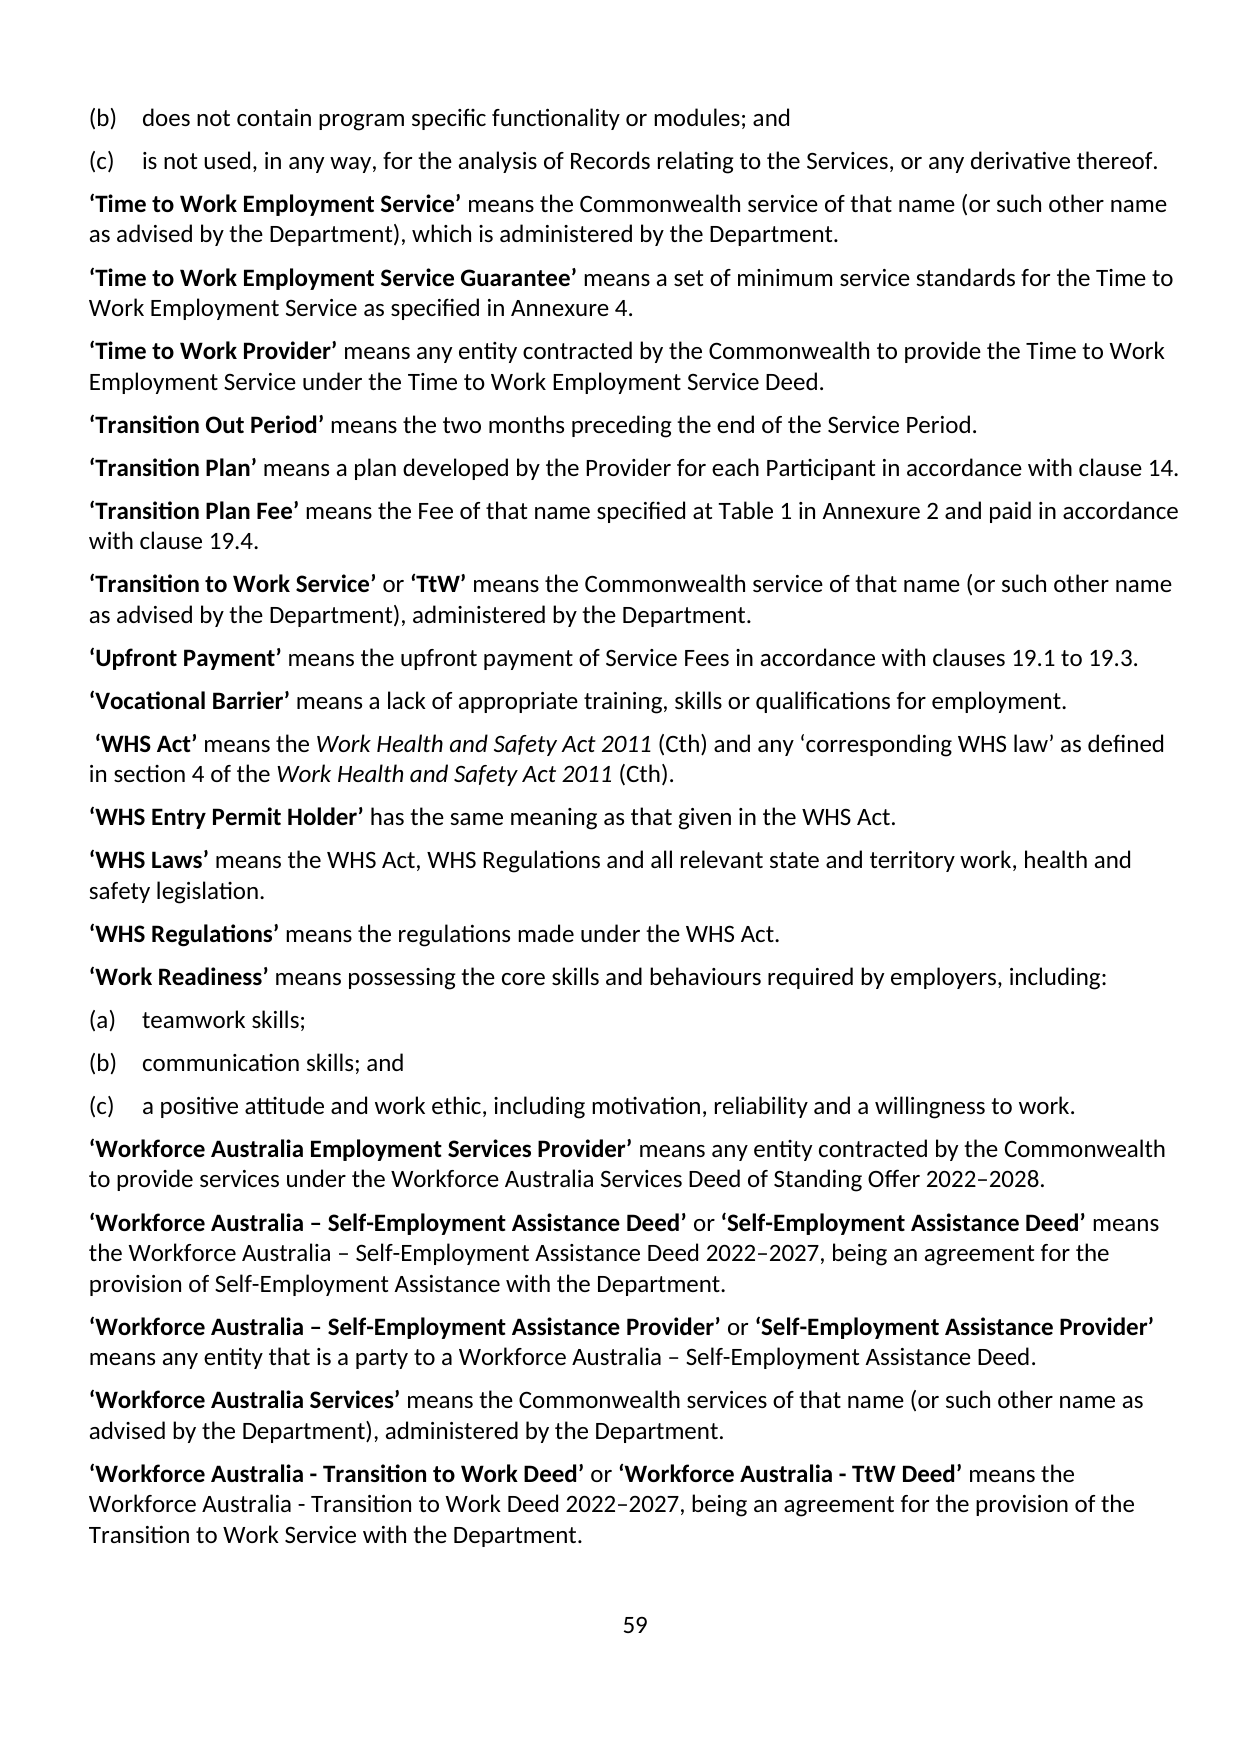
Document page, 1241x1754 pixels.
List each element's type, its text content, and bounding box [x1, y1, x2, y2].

text ‘Transition Out Period’ means the two months preceding the end of the Service Period. [89, 409, 1181, 439]
list a positive attitude and work ethic, including motivation, reliability and a willingness to work. [89, 1090, 1181, 1121]
text ‘Transition Plan Fee’ means the Fee of that name specified at Table 1 in Annexure 2 and paid in accordance with clause 19.4. [89, 495, 1181, 556]
text ‘Transition to Work Service’ or ‘TtW’ means the Commonwealth service of that name (or such other name as advised by the Department), administered by the Department. [89, 568, 1181, 629]
text ‘WHS Act’ means the Work Health and Safety Act 2011 (Cth) and any ‘corresponding WHS law’ as defined in section 4 of the Work Health and Safety Act 2011 (Cth). [89, 728, 1181, 789]
text ‘Time to Work Employment Service’ means the Commonwealth service of that name (or such other name as advised by the Department), which is administered by the Department. [89, 188, 1181, 249]
text ‘WHS Regulations’ means the regulations made under the WHS Act. [89, 918, 1181, 948]
text ‘Time to Work Provider’ means any entity contracted by the Commonwealth to provide the Time to Work Employment Service under the Time to Work Employment Service Deed. [89, 335, 1181, 396]
text ‘WHS Entry Permit Holder’ has the same meaning as that given in the WHS Act. [89, 801, 1181, 832]
list communication skills; and [89, 1047, 1181, 1078]
list ‘Workforce Australia Services’ means the Commonwealth services of that name (or such other name as advised by the Department), administered by the Department. [89, 1384, 1181, 1445]
list ‘Workforce Australia – Self-Employment Assistance Deed’ or ‘Self-Employment Assistance Deed’ means the Workforce Australia – Self-Employment Assistance Deed 2022–2027, being an agreement for the provision of Self-Employment Assistance with the Department. [89, 1207, 1181, 1298]
text ‘Transition Plan’ means a plan developed by the Provider for each Participant in accordance with clause 14. [89, 452, 1181, 482]
list teamwork skills; [89, 1004, 1181, 1034]
text ‘Vocational Barrier’ means a lack of appropriate training, skills or qualifications for employment. [89, 685, 1181, 715]
list ‘Workforce Australia – Self-Employment Assistance Provider’ or ‘Self-Employment Assistance Provider’ means any entity that is a party to a Workforce Australia – Self-Employment Assistance Deed. [89, 1311, 1181, 1372]
list is not used, in any way, for the analysis of Records relating to the Services, or any derivative thereof. [89, 145, 1181, 176]
text ‘WHS Laws’ means the WHS Act, WHS Regulations and all relevant state and territory work, health and safety legislation. [89, 844, 1181, 906]
list ‘Workforce Australia Employment Services Provider’ means any entity contracted by the Commonwealth to provide services under the Workforce Australia Services Deed of Standing Offer 2022–2028. [89, 1133, 1181, 1194]
text ‘Upfront Payment’ means the upfront payment of Service Fees in accordance with clauses 19.1 to 19.3. [89, 642, 1181, 672]
list does not contain program specific functionality or modules; and [89, 102, 1181, 133]
text ‘Time to Work Employment Service Guarantee’ means a set of minimum service standards for the Time to Work Employment Service as specified in Annexure 4. [89, 262, 1181, 323]
text ‘Work Readiness’ means possessing the core skills and behaviours required by employers, including: [89, 961, 1181, 992]
list ‘Workforce Australia - Transition to Work Deed’ or ‘Workforce Australia - TtW Deed’ means the Workforce Australia - Transition to Work Deed 2022–2027, being an agreement for the provision of the Transition to Work Service with the Department. [89, 1458, 1181, 1549]
